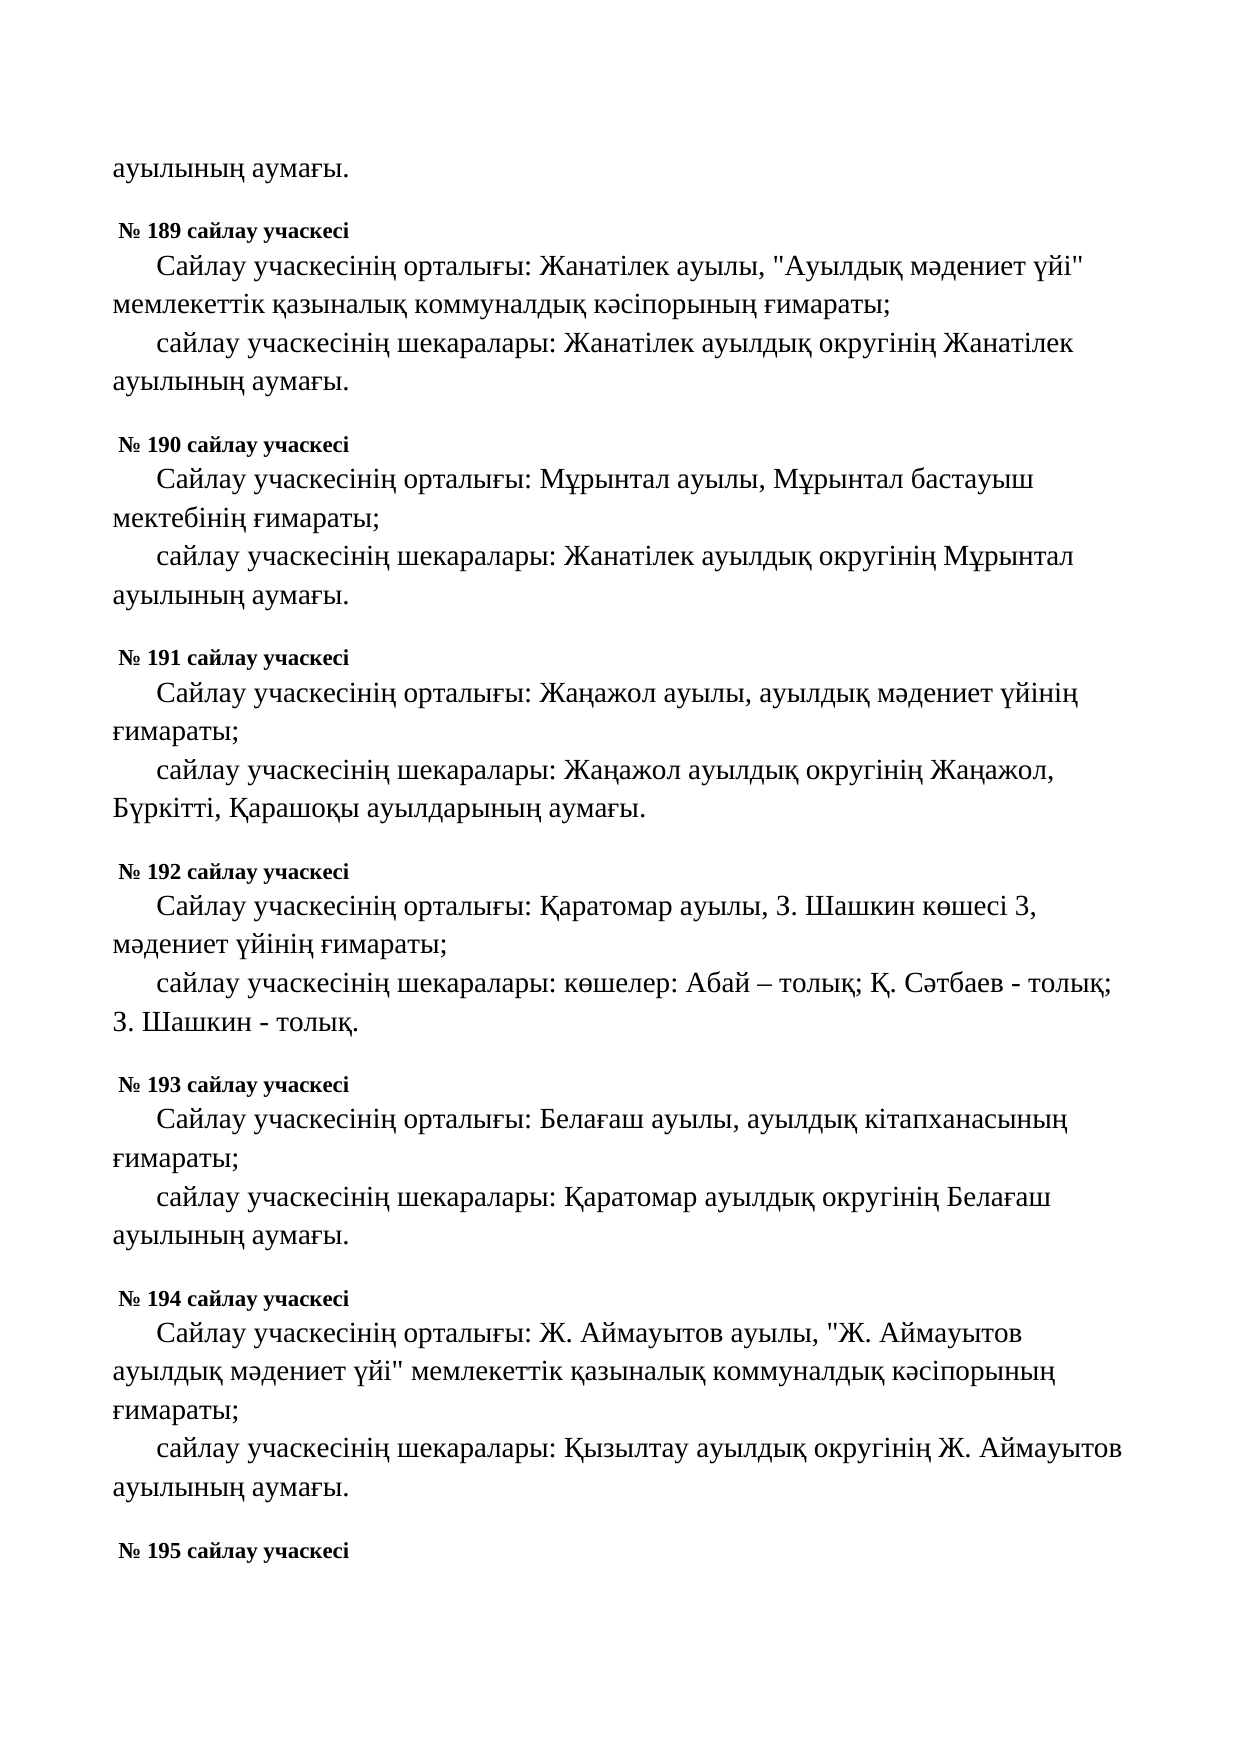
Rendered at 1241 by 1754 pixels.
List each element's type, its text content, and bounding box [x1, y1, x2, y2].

text Сайлау учаскесінің орталығы: Белағаш ауылы, ауылдық кітапханасының ғимараты; сайлау учаскесінің шекаралары: Қаратомар ауылдық округінің Белағаш ауылының аумағы. [112, 1102, 1128, 1281]
text Сайлау учаскесінің орталығы: Қаратомар ауылы, З. Шашкин көшесі 3, мәдениет үйінің ғимараты; сайлау учаскесінің шекаралары: көшелер: Абай – толық; Қ. Сәтбаев - толық; З. Шашкин - толық. [112, 888, 1128, 1067]
text Сайлау учаскесінің орталығы: Мұрынтал ауылы, Мұрынтал бастауыш мектебінің ғимараты; сайлау учаскесінің шекаралары: Жанатілек ауылдық округінің Мұрынтал ауылының аумағы. [112, 461, 1128, 641]
text Сайлау учаскесінің орталығы: Жаңажол ауылы, ауылдық мәдениет үйінің ғимараты; сайлау учаскесінің шекаралары: Жаңажол ауылдық округінің Жаңажол, Бүркітті, Қарашоқы ауылдарының аумағы. [112, 675, 1128, 854]
text № 193 сайлау учаскесі [112, 1071, 1128, 1098]
text № 189 сайлау учаскесі [112, 218, 1128, 244]
text № 195 сайлау учаскесі [112, 1537, 1128, 1563]
text № 190 сайлау учаскесі [112, 431, 1128, 457]
text № 192 сайлау учаскесі [112, 858, 1128, 884]
text № 194 сайлау учаскесі [112, 1285, 1128, 1311]
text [112, 150, 1128, 214]
text № 191 сайлау учаскесі [112, 644, 1128, 671]
text Сайлау учаскесінің орталығы: Ж. Аймауытов ауылы, "Ж. Аймауытов ауылдық мәдениет үйі" мемлекеттік қазыналық коммуналдық кәсіпорының ғимараты; сайлау учаскесінің шекаралары: Қызылтау ауылдық округінің Ж. Аймауытов ауылының аумағы. [112, 1315, 1128, 1533]
text Сайлау учаскесінің орталығы: Жанатілек ауылы, "Ауылдық мәдениет үйі" мемлекеттік қазыналық коммуналдық кәсіпорының ғимараты; сайлау учаскесінің шекаралары: Жанатілек ауылдық округінің Жанатілек ауылының аумағы. [112, 248, 1128, 427]
